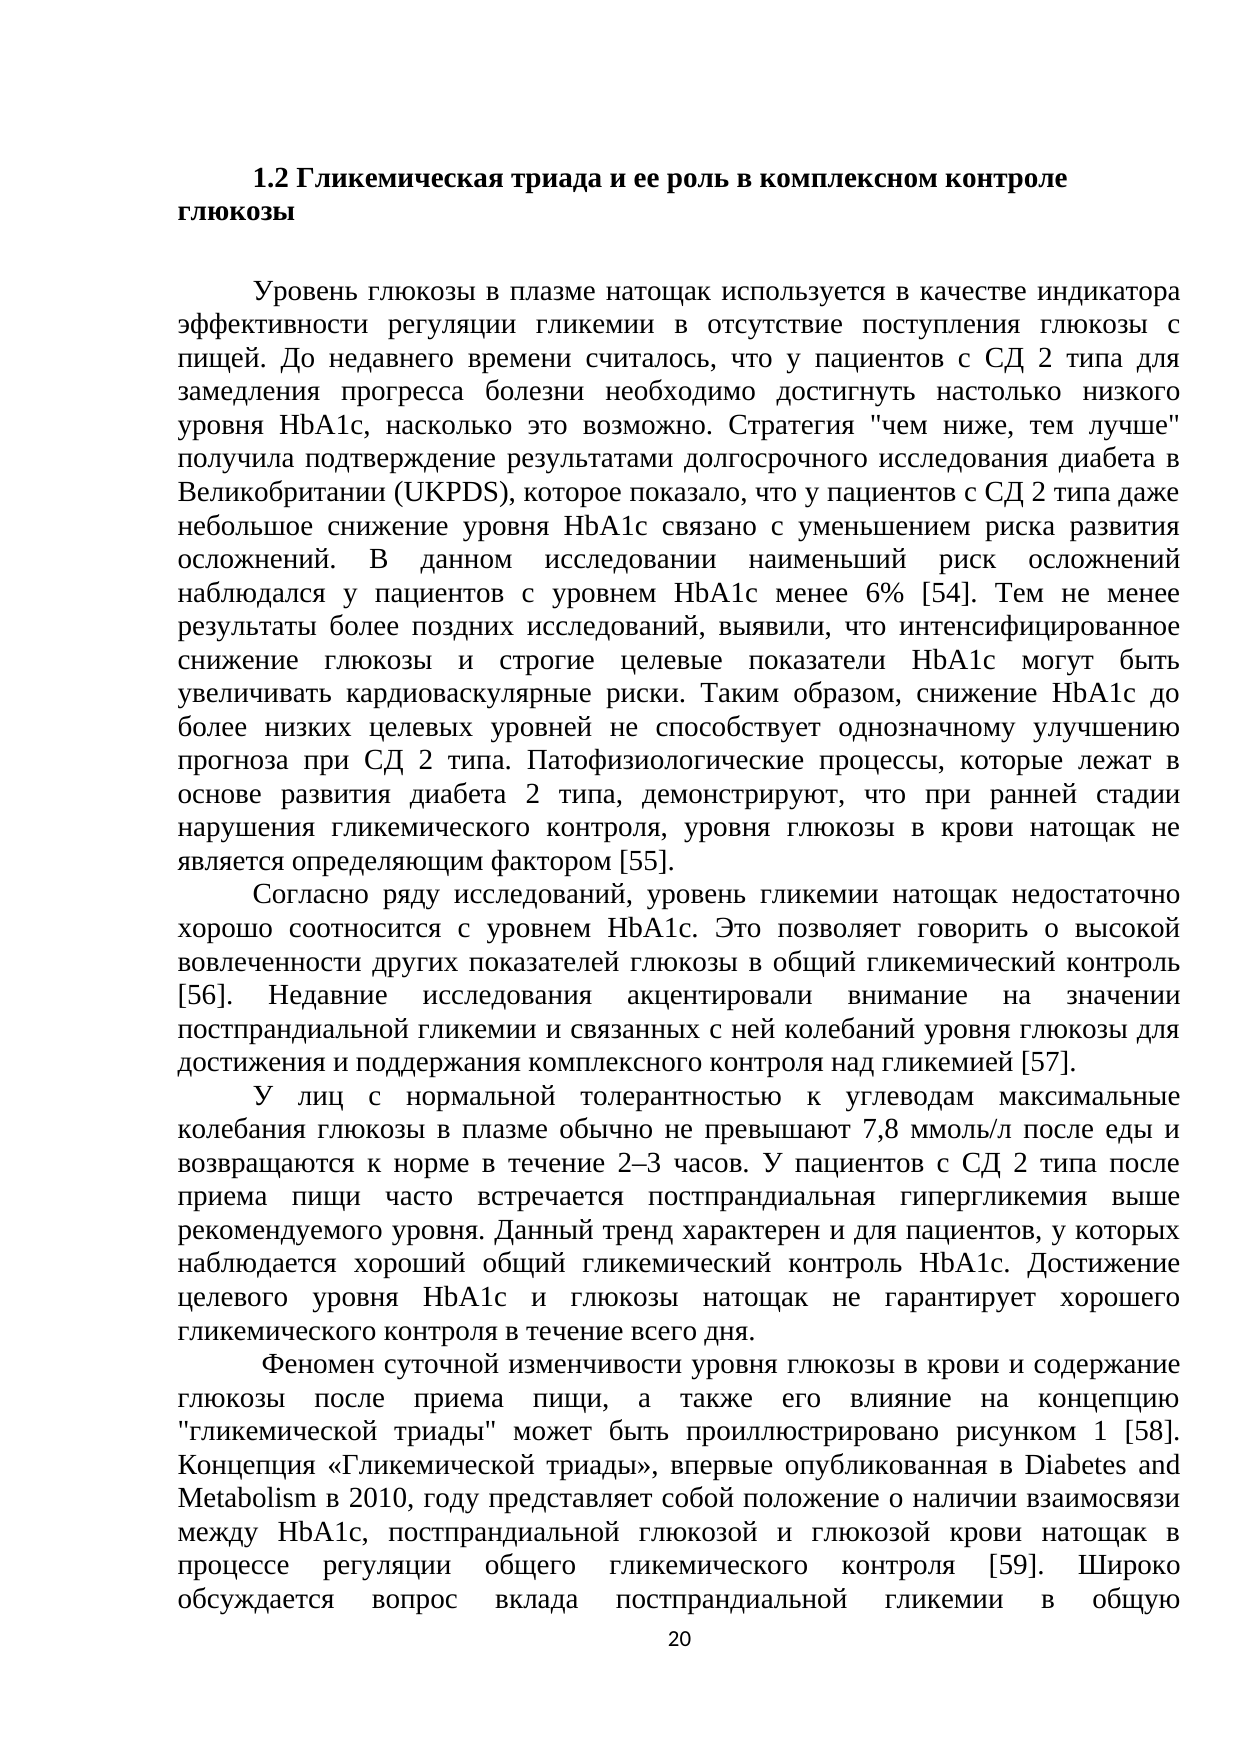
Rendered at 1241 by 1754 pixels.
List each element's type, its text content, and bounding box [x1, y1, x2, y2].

text У лиц с нормальной толерантностью к углеводам максимальные колебания глюкозы в плазме обычно не превышают 7,8 ммоль/л после еды и возвращаются к норме в течение 2–3 часов. У пациентов с СД 2 типа после приема пищи часто встречается постпрандиальная гипергликемия выше рекомендуемого уровня. Данный тренд характерен и для пациентов, у которых наблюдается хороший общий гликемический контроль HbA1с. Достижение целевого уровня HbA1с и глюкозы натощак не гарантирует хорошего гликемического контроля в течение всего дня. [177, 1078, 1181, 1346]
text Согласно ряду исследований, уровень гликемии натощак недостаточно хорошо соотносится с уровнем HbA1с. Это позволяет говорить о высокой вовлеченности других показателей глюкозы в общий гликемический контроль [56]. Недавние исследования акцентировали внимание на значении постпрандиальной гликемии и связанных с ней колебаний уровня глюкозы для достижения и поддержания комплексного контроля над гликемией [57]. [177, 877, 1181, 1078]
text Уровень глюкозы в плазме натощак используется в качестве индикатора эффективности регуляции гликемии в отсутствие поступления глюкозы с пищей. До недавнего времени считалось, что у пациентов с СД 2 типа для замедления прогресса болезни необходимо достигнуть настолько низкого уровня HbA1с, насколько это возможно. Стратегия "чем ниже, тем лучше" получила подтверждение результатами долгосрочного исследования диабета в Великобритании (UKPDS), которое показало, что у пациентов с СД 2 типа даже небольшое снижение уровня HbA1c связано с уменьшением риска развития осложнений. В данном исследовании наименьший риск осложнений наблюдался у пациентов с уровнем HbA1c менее 6% [54]. Тем не менее результаты более поздних исследований, выявили, что интенсифицированное снижение глюкозы и строгие целевые показатели HbA1с могут быть увеличивать кардиоваскулярные риски. Таким образом, снижение HbA1с до более низких целевых уровней не способствует однозначному улучшению прогноза при СД 2 типа. Патофизиологические процессы, которые лежат в основе развития диабета 2 типа, демонстрируют, что при ранней стадии нарушения гликемического контроля, уровня глюкозы в крови натощак не является определяющим фактором [55]. [177, 273, 1181, 877]
subtitle 1.2 Гликемическая триада и ее роль в комплексном контроле глюкозы [177, 160, 1181, 227]
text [177, 1346, 1181, 1614]
